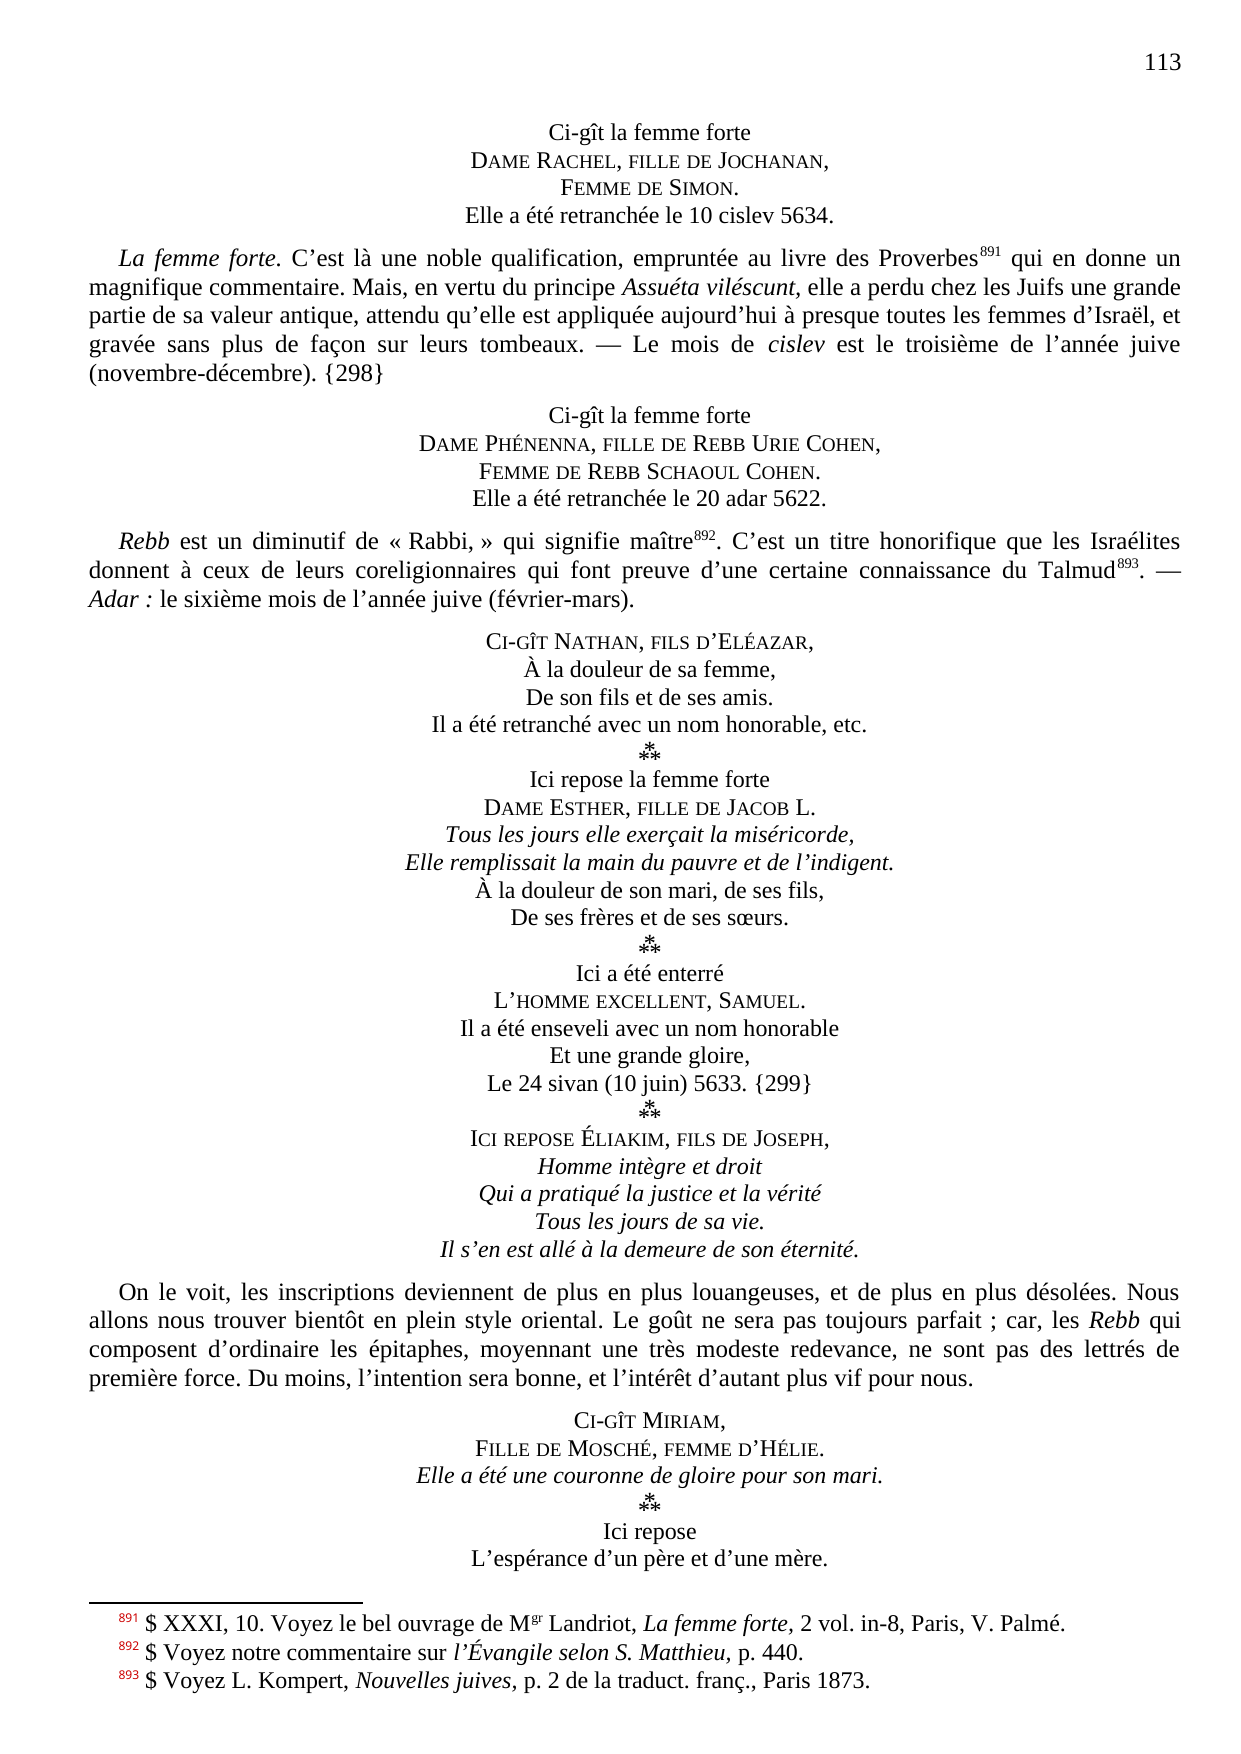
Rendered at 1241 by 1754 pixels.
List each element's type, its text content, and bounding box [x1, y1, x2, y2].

text Ici repose la femme forte [89, 765, 1181, 793]
text L’homme excellent, Samuel. [89, 986, 1181, 1014]
text Elle remplissait la main du pauvre et de l’indigent. [89, 848, 1181, 876]
text Et une grande gloire, [89, 1041, 1181, 1069]
text Femme de Simon. [89, 173, 1181, 201]
text Qui a pratiqué la justice et la vérité [89, 1179, 1181, 1207]
text Femme de Rebb Schaoul Cohen. [89, 457, 1181, 484]
text Ici repose [89, 1517, 1181, 1544]
text Tous les jours elle exerçait la miséricorde, [89, 821, 1181, 848]
text L’espérance d’un père et d’une mère. [89, 1544, 1181, 1572]
text ⁂ [89, 1097, 1181, 1124]
text Dame Esther, fille de Jacob L. [89, 793, 1181, 821]
text Dame Phénenna, fille de Rebb Urie Cohen, [89, 429, 1181, 457]
text ⁂ [89, 1489, 1181, 1517]
text Elle a été retranchée le 20 adar 5622. [89, 484, 1181, 512]
text Homme intègre et droit [89, 1152, 1181, 1179]
text Rebb est un diminutif de « Rabbi, » qui signifie maître. C’est un titre honorifique que les Israélites donnent à ceux de leurs coreligionnaires qui font preuve d’une certaine connaissance du Talmud. — Adar : le sixième mois de l’année juive (février-mars). [89, 526, 1181, 613]
text Il a été enseveli avec un nom honorable [89, 1014, 1181, 1041]
text Il a été retranché avec un nom honorable, etc. [89, 710, 1181, 738]
text À la douleur de sa femme, [89, 655, 1181, 682]
text Elle a été une couronne de gloire pour son mari. [89, 1462, 1181, 1489]
text Ci-gît la femme forte [89, 401, 1181, 429]
text De ses frères et de ses sœurs. [89, 903, 1181, 931]
text Elle a été retranchée le 10 cislev 5634. [89, 201, 1181, 228]
text Il s’en est allé à la demeure de son éternité. [89, 1234, 1181, 1262]
text Tous les jours de sa vie. [89, 1207, 1181, 1234]
text Ici a été enterré [89, 958, 1181, 986]
text ⁂ [89, 738, 1181, 765]
text Ci-gît la femme forte [89, 118, 1181, 146]
text Dame Rachel, fille de Jochanan, [89, 146, 1181, 173]
text De son fils et de ses amis. [89, 682, 1181, 710]
text Le 24 sivan (10 juin) 5633. {299} [89, 1069, 1181, 1097]
text Ci-gît Miriam, [89, 1406, 1181, 1434]
text La femme forte. C’est là une noble qualification, empruntée au livre des Proverbes qui en donne un magnifique commentaire. Mais, en vertu du principe Assuéta viléscunt, elle a perdu chez les Juifs une grande partie de sa valeur antique, attendu qu’elle est appliquée aujourd’hui à presque toutes les femmes d’Israël, et gravée sans plus de façon sur leurs tombeaux. — Le mois de cislev est le troisième de l’année juive (novembre-décembre). {298} [89, 243, 1181, 387]
text Ici repose Éliakim, fils de Joseph, [89, 1124, 1181, 1152]
text Fille de Mosché, femme d’Hélie. [89, 1434, 1181, 1462]
text Ci-gît Nathan, fils d’Eléazar, [89, 627, 1181, 655]
text À la douleur de son mari, de ses fils, [89, 876, 1181, 903]
text On le voit, les inscriptions deviennent de plus en plus louangeuses, et de plus en plus désolées. Nous allons nous trouver bientôt en plein style oriental. Le goût ne sera pas toujours parfait ; car, les Rebb qui composent d’ordinaire les épitaphes, moyennant une très modeste redevance, ne sont pas des lettrés de première force. Du moins, l’intention sera bonne, et l’intérêt d’autant plus vif pour nous. [89, 1277, 1181, 1392]
text ⁂ [89, 931, 1181, 958]
